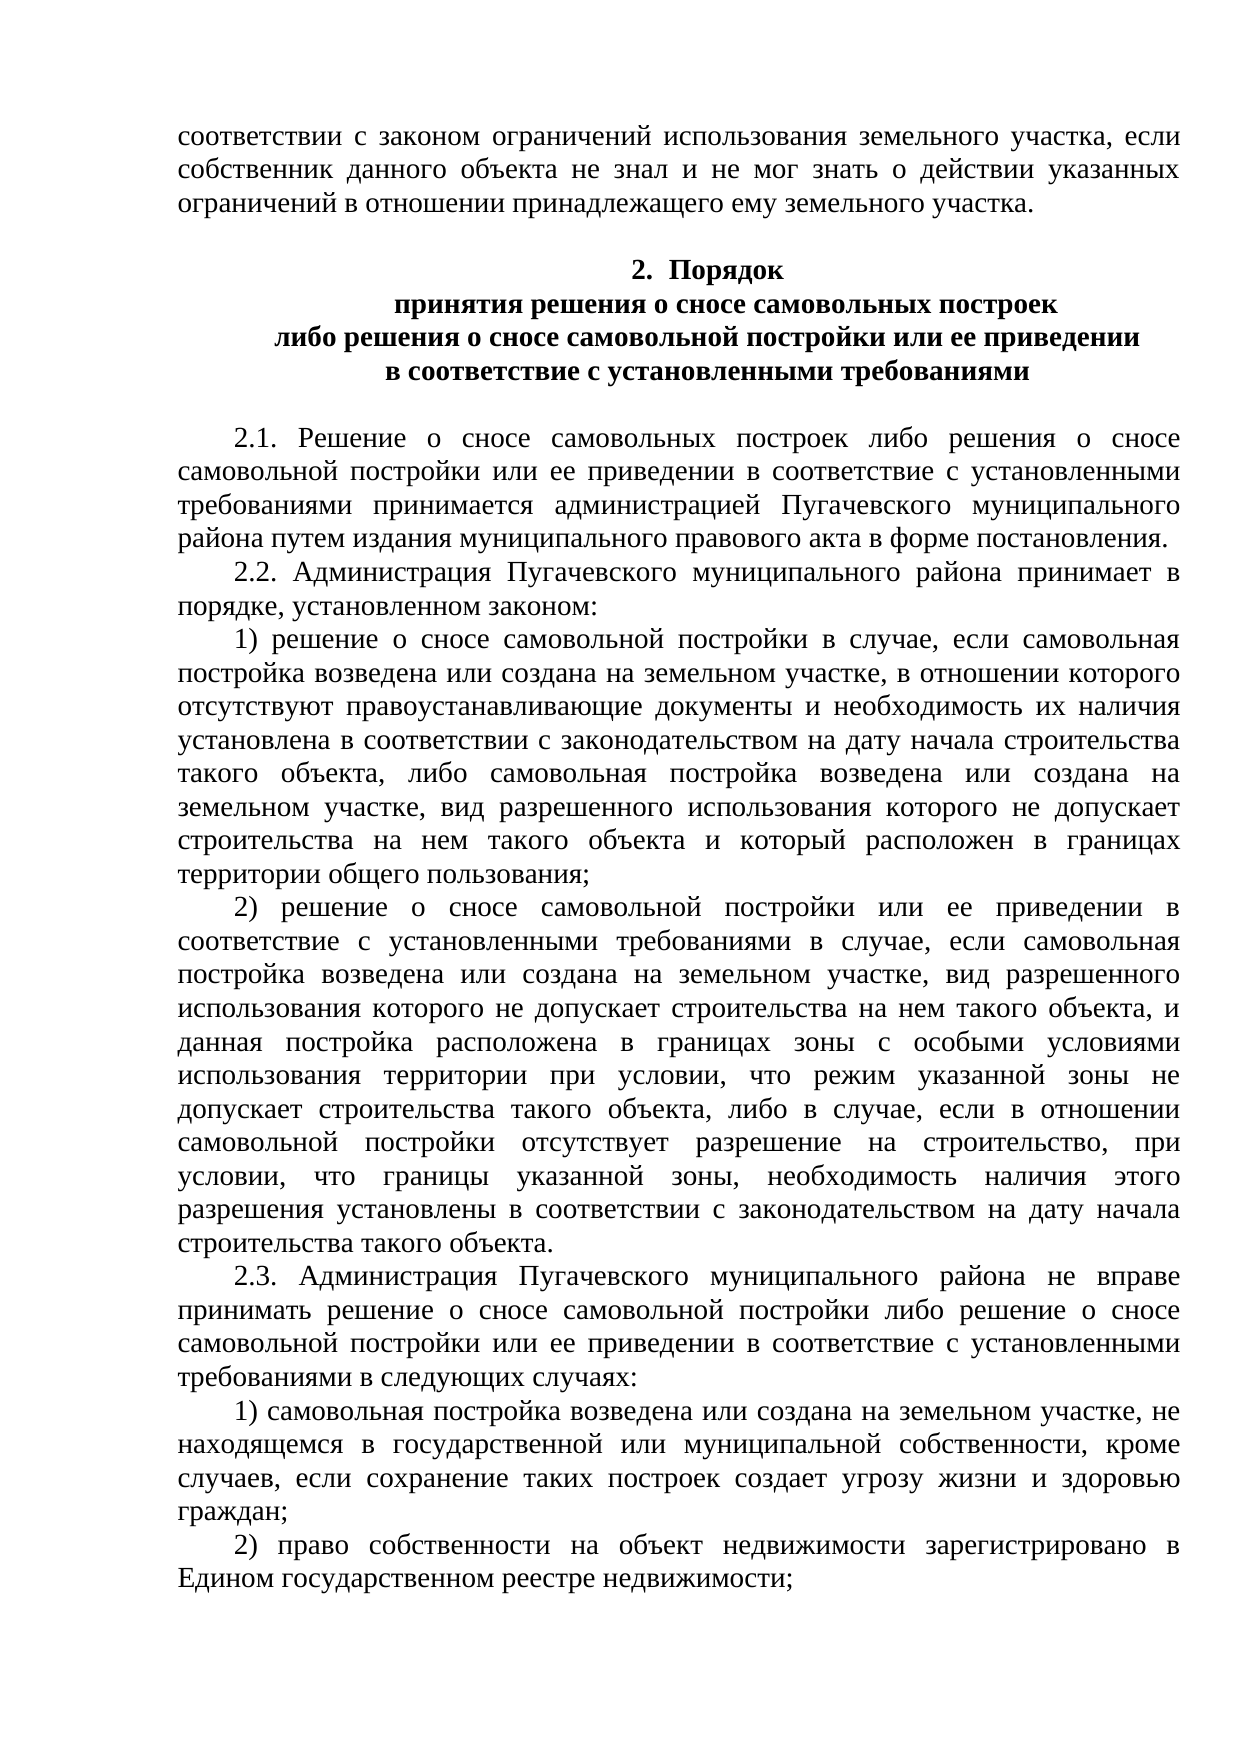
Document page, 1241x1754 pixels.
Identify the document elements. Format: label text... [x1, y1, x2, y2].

list Порядок [233, 252, 1181, 286]
list принятия решения о сносе самовольных построек [271, 286, 1181, 319]
text либо решения о сносе самовольной постройки или ее приведении [177, 319, 1181, 353]
text 1) самовольная постройка возведена или создана на земельном участке, не находящемся в государственной или муниципальной собственности, кроме случаев, если сохранение таких построек создает угрозу жизни и здоровью граждан; [177, 1393, 1181, 1527]
text 2) право собственности на объект недвижимости зарегистрировано в Едином государственном реестре недвижимости; [177, 1527, 1181, 1594]
text 2.3. Администрация Пугачевского муниципального района не вправе принимать решение о сносе самовольной постройки либо решение о сносе самовольной постройки или ее приведении в соответствие с установленными требованиями в следующих случаях: [177, 1258, 1181, 1393]
text 2) решение о сносе самовольной постройки или ее приведении в соответствие с установленными требованиями в случае, если самовольная постройка возведена или создана на земельном участке, вид разрешенного использования которого не допускает строительства на нем такого объекта, и данная постройка расположена в границах зоны с особыми условиями использования территории при условии, что режим указанной зоны не допускает строительства такого объекта, либо в случае, если в отношении самовольной постройки отсутствует разрешение на строительство, при условии, что границы указанной зоны, необходимость наличия этого разрешения установлены в соответствии с законодательством на дату начала строительства такого объекта. [177, 889, 1181, 1258]
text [177, 118, 1181, 219]
text в соответствие с установленными требованиями [177, 353, 1181, 386]
text 1) решение о сносе самовольной постройки в случае, если самовольная постройка возведена или создана на земельном участке, в отношении которого отсутствуют правоустанавливающие документы и необходимость их наличия установлена в соответствии с законодательством на дату начала строительства такого объекта, либо самовольная постройка возведена или создана на земельном участке, вид разрешенного использования которого не допускает строительства на нем такого объекта и который расположен в границах территории общего пользования; [177, 621, 1181, 889]
text 2.2. Администрация Пугачевского муниципального района принимает в порядке, установленном законом: [177, 554, 1181, 621]
text 2.1. Решение о сносе самовольных построек либо решения о сносе самовольной постройки или ее приведении в соответствие с установленными требованиями принимается администрацией Пугачевского муниципального района путем издания муниципального правового акта в форме постановления. [177, 420, 1181, 554]
